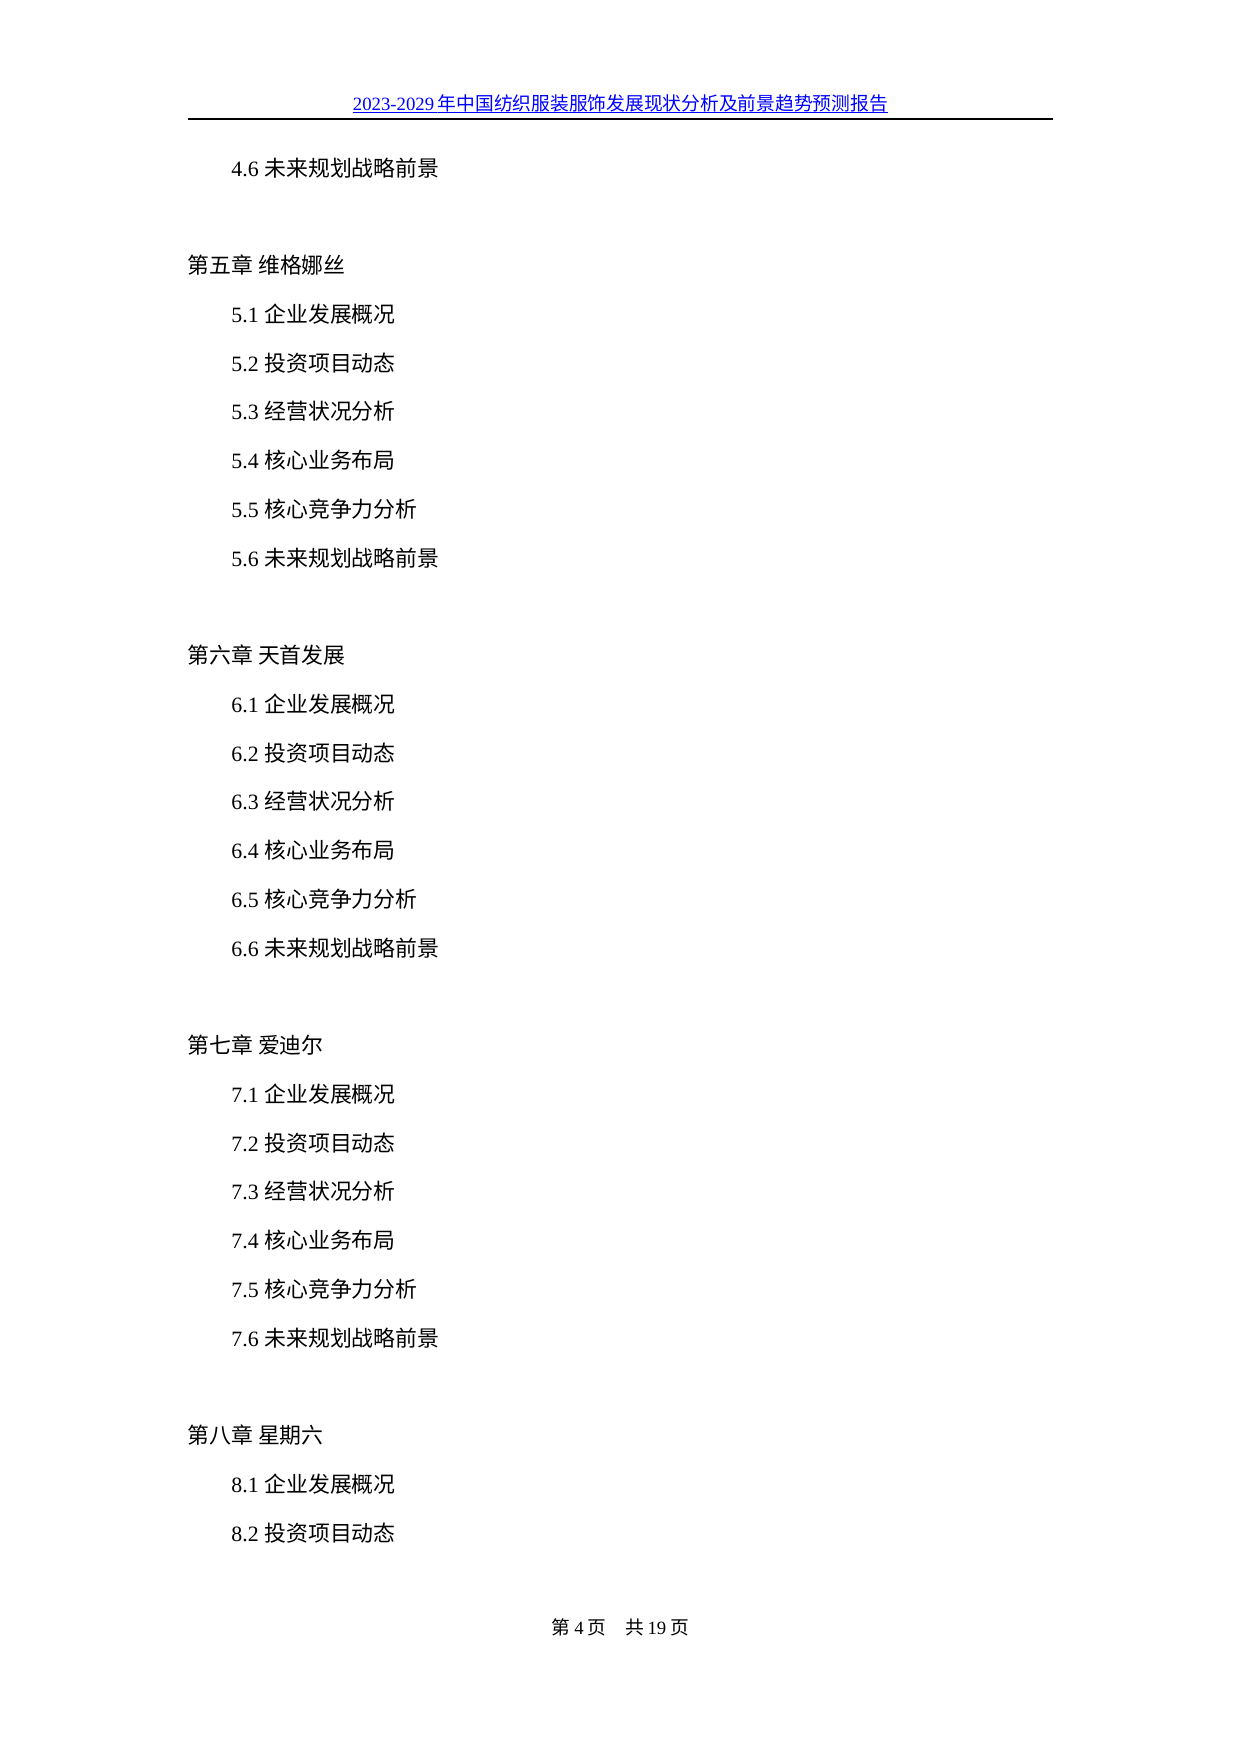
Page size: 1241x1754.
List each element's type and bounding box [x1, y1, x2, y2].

text [187, 150, 1053, 1548]
